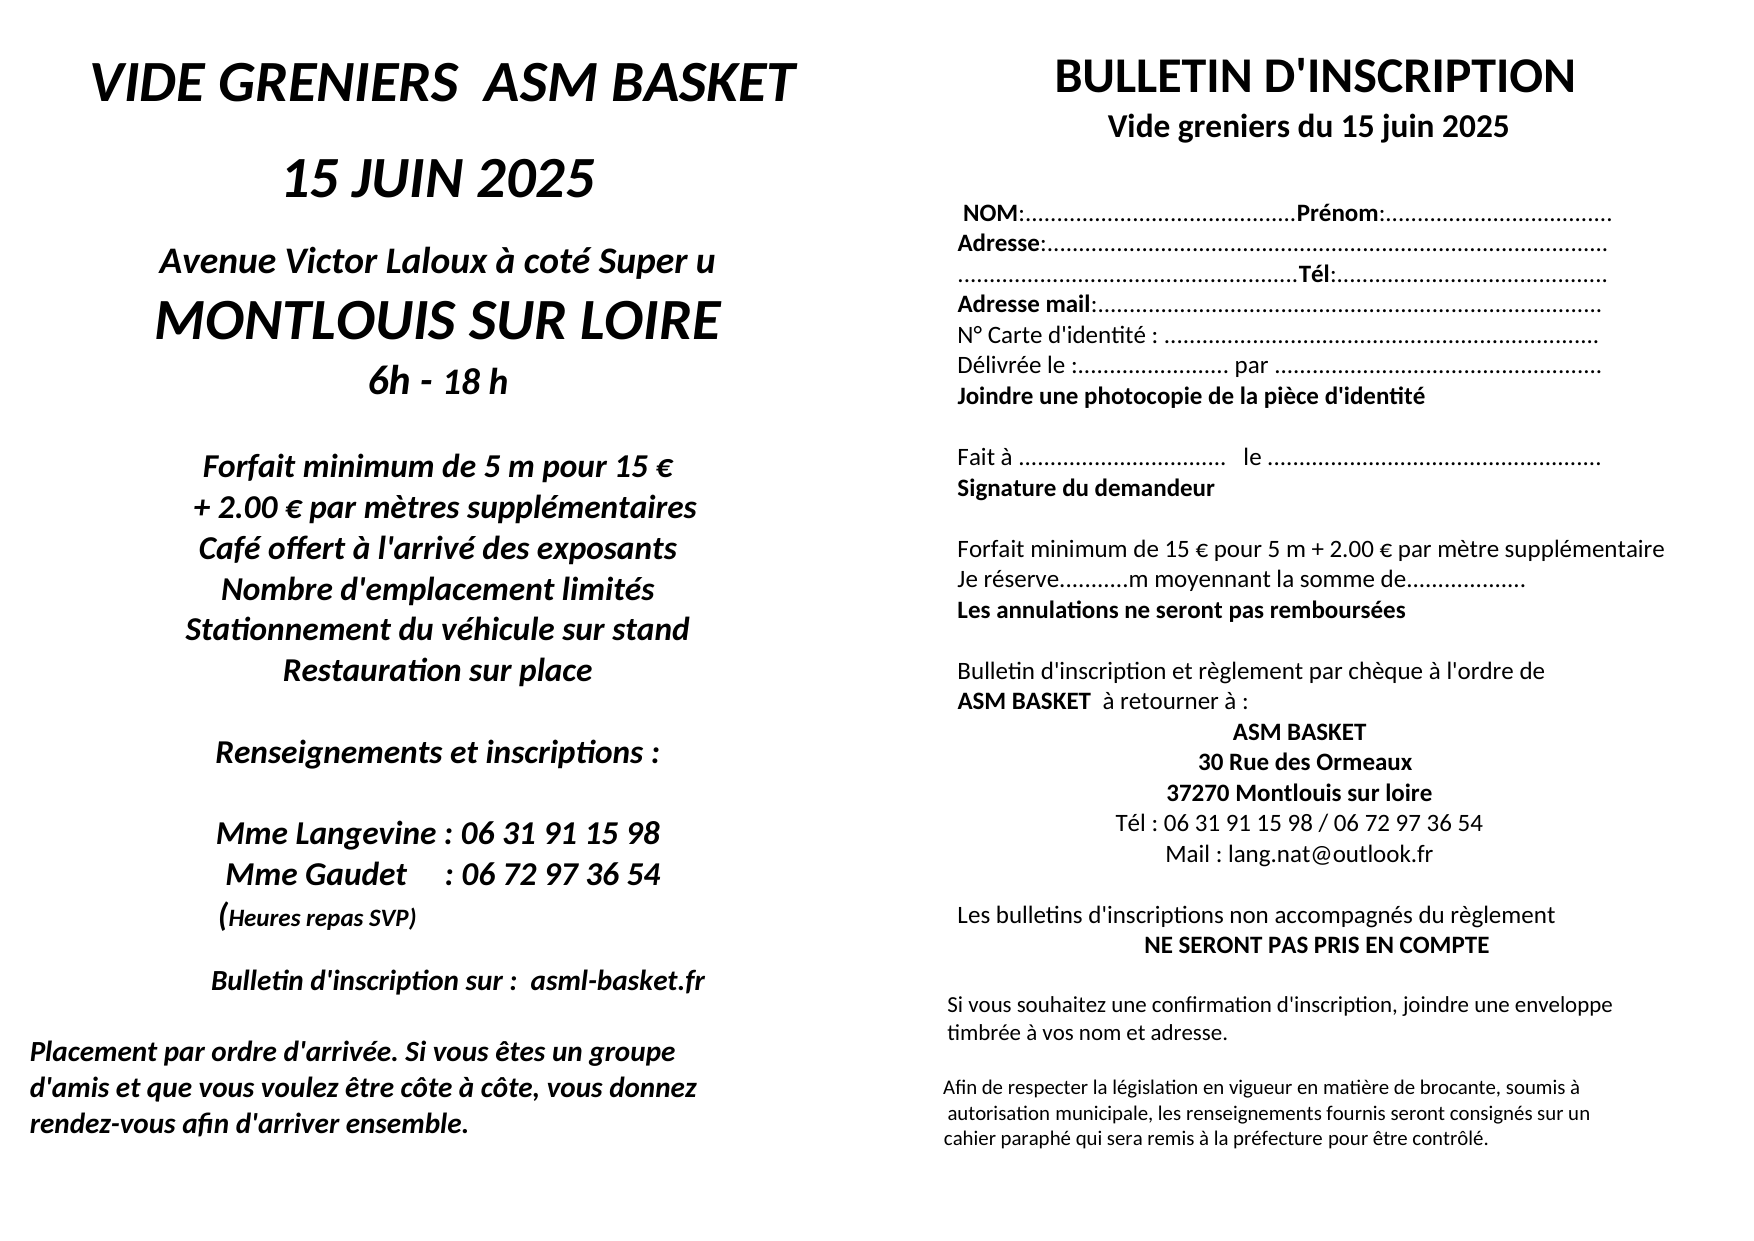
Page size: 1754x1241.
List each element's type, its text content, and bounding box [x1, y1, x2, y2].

text 30 Rue des Ormeaux [901, 746, 1698, 777]
text Avenue Victor Laloux à coté Super u [29, 237, 846, 283]
text d'amis et que vous voulez être côte à côte, vous donnez [29, 1069, 846, 1105]
text Mail : lang.nat@outlook.fr [901, 838, 1698, 868]
text Bulletin d'inscription sur : asml-basket.fr [29, 962, 846, 998]
text autorisation municipale, les renseignements fournis seront consignés sur un [901, 1100, 1698, 1125]
text VIDE GRENIERS ASM BASKET [29, 44, 856, 116]
text ......................................................Tél:........................................... [901, 258, 1717, 288]
text Les bulletins d'inscriptions non accompagnés du règlement [901, 899, 1698, 929]
text Afin de respecter la législation en vigueur en matière de brocante, soumis à [901, 1074, 1698, 1100]
text BULLETIN D'INSCRIPTION [901, 44, 1717, 105]
text Renseignements et inscriptions : [29, 731, 846, 771]
text 15 JUIN 2025 [29, 141, 846, 212]
text + 2.00 € par mètres supplémentaires [29, 486, 846, 527]
text NOM:...........................................Prénom:.................................... [901, 197, 1728, 227]
text N° Carte d'identité : ..................................................................... [901, 319, 1698, 349]
text Délivrée le :........................ par .................................................... [901, 349, 1698, 380]
text Stationnement du véhicule sur stand [29, 608, 846, 649]
text Vide greniers du 15 juin 2025 [901, 105, 1717, 146]
text Forfait minimum de 5 m pour 15 € [29, 446, 846, 486]
text MONTLOUIS SUR LOIRE [29, 283, 846, 354]
text Nombre d'emplacement limités [29, 568, 846, 608]
text rendez-vous afin d'arriver ensemble. [29, 1105, 846, 1140]
text Adresse mail:................................................................................ [901, 288, 1698, 319]
text ASM BASKET [901, 716, 1698, 746]
text Je réserve...........m moyennant la somme de................... [901, 563, 1698, 594]
text cahier paraphé qui sera remis à la préfecture pour être contrôlé. [916, 1125, 1728, 1151]
text Joindre une photocopie de la pièce d'identité [901, 380, 1698, 411]
text Café offert à l'arrivé des exposants [29, 527, 846, 568]
text (Heures repas SVP) [29, 893, 846, 934]
text Les annulations ne seront pas remboursées [901, 594, 1698, 624]
text ASM BASKET à retourner à : [901, 685, 1698, 716]
text Signature du demandeur [901, 472, 1698, 502]
text Si vous souhaitez une confirmation d'inscription, joindre une enveloppe [901, 991, 1698, 1018]
text NE SERONT PAS PRIS EN COMPTE [901, 929, 1698, 960]
text Placement par ordre d'arrivée. Si vous êtes un groupe [29, 1033, 846, 1069]
text Mme Gaudet : 06 72 97 36 54 [29, 853, 846, 893]
text 6h - 18 h [29, 354, 846, 405]
text Mme Langevine : 06 31 91 15 98 [29, 812, 846, 853]
text 37270 Montlouis sur loire [901, 777, 1698, 807]
text Tél : 06 31 91 15 98 / 06 72 97 36 54 [901, 807, 1698, 838]
text Restauration sur place [29, 649, 846, 690]
text Forfait minimum de 15 € pour 5 m + 2.00 € par mètre supplémentaire [901, 533, 1698, 563]
text Bulletin d'inscription et règlement par chèque à l'ordre de [901, 655, 1698, 685]
text timbrée à vos nom et adresse. [901, 1018, 1698, 1047]
text Adresse:......................................................................................... [901, 227, 1717, 258]
text Fait à ................................. le ..................................................... [901, 441, 1698, 472]
